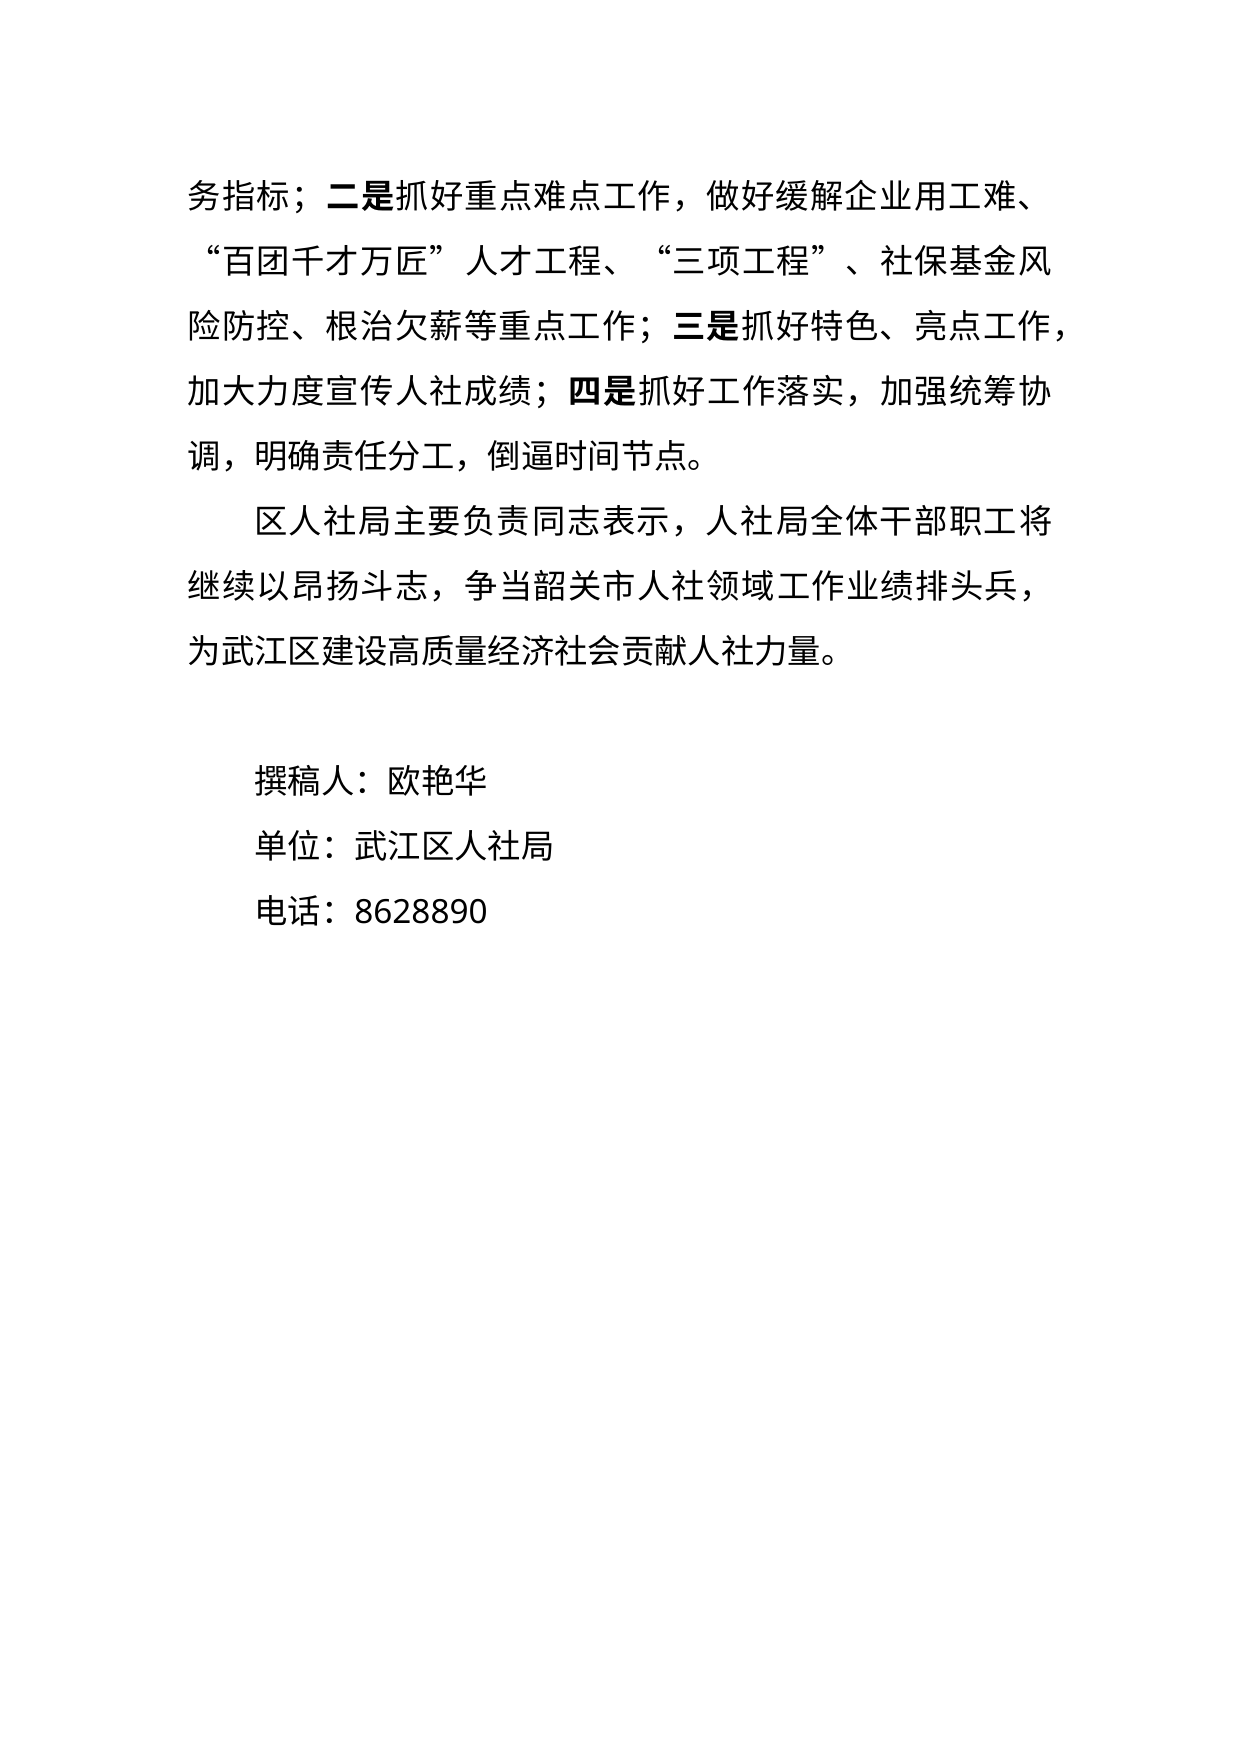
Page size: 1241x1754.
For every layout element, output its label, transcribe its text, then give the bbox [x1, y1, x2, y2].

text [187, 162, 1053, 487]
text 撰稿人：欧艳华 [187, 747, 1053, 812]
text 区人社局主要负责同志表示，人社局全体干部职工将继续以昂扬斗志，争当韶关市人社领域工作业绩排头兵，为武江区建设高质量经济社会贡献人社力量。 [187, 487, 1053, 682]
text 单位：武江区人社局 [187, 812, 1053, 877]
text 电话：8628890 [187, 877, 1053, 942]
